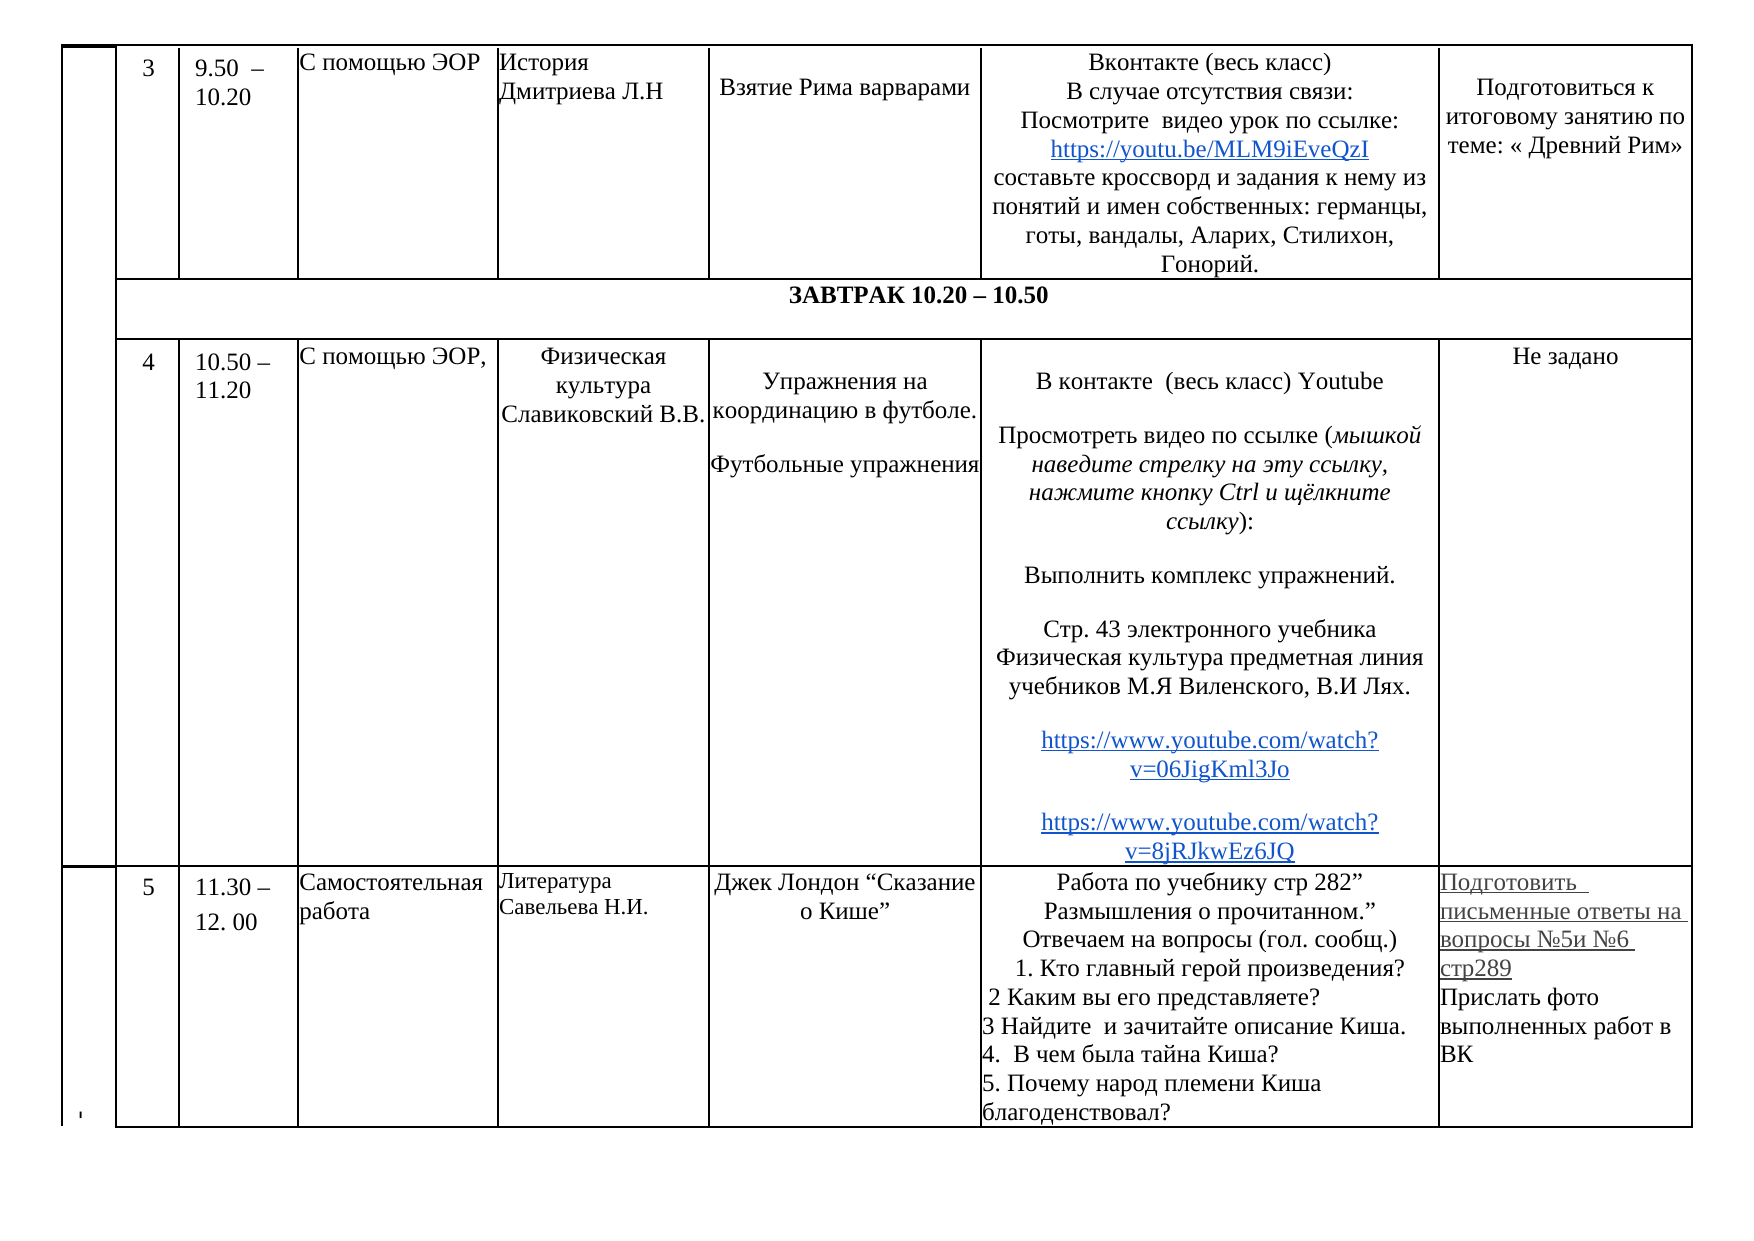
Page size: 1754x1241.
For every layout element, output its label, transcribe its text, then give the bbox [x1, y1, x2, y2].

table_cell ЗАВТРАК 10.20 – 10.50 [117, 280, 1691, 338]
table_cell Литература Савельева Н.И. [499, 867, 708, 1126]
table_cell 10.50 – 11.20 [180, 340, 297, 865]
table_cell Взятие Рима варварами [709, 46, 981, 277]
table_cell 5 [117, 867, 178, 1126]
table_cell С помощью ЭОР, [299, 340, 497, 865]
table_cell Работа по учебнику стр 282” Размышления о прочитанном.” Отвечаем на вопросы (гол. сообщ.) 1. Кто главный герой произведения? 2 Каким вы его представляете? 3 Найдите и зачитайте описание Киша. 4. В чем была тайна Киша? 5. Почему народ племени Киша благоденствовал? [982, 867, 1438, 1126]
table_cell Не задано [1440, 340, 1691, 865]
table_cell Джек Лондон “Сказание о Кише” [710, 867, 980, 1126]
table_cell 4 [117, 340, 178, 865]
table_cell Подготовиться к итоговому занятию по теме: « Древний Рим» [1439, 46, 1691, 277]
table_cell Упражнения на координацию в футболе. Футбольные упражнения [710, 340, 980, 865]
table_cell Физическая культура Славиковский В.В. [499, 340, 708, 865]
table_cell - [63, 868, 115, 1126]
table_cell С помощью ЭОР [298, 46, 498, 277]
table_cell Подготовить письменные ответы на вопросы №5и №6 стр289 Прислать фото выполненных работ в ВК [1440, 867, 1691, 1126]
table_cell 11.30 – 12. 00 [180, 867, 297, 1126]
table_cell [299, 867, 497, 1126]
table_cell Вконтакте (весь класс) В случае отсутствия связи: Посмотрите видео урок по ссылке: https://youtu.be/MLM9iEveQzI составьте кроссворд и задания к нему из понятий и имен собственных: германцы, готы, вандалы, Аларих, Стилихон, Гонорий. [981, 46, 1439, 277]
table_cell История Дмитриева Л.Н [498, 46, 709, 277]
table_cell В контакте (весь класс) Youtube Просмотреть видео по ссылке (мышкой наведите стрелку на эту ссылку, нажмите кнопку Ctrl и щёлкните ссылку): Выполнить комплекс упражнений. Стр. 43 электронного учебника Физическая культура предметная линия учебников М.Я Виленского, В.И Лях. https://www.youtube.com/watch?v=06JigKml3Jo https://www.youtube.com/watch?v=8jRJkwEz6JQ [982, 340, 1438, 865]
table_cell 9.50 – 10.20 [179, 46, 298, 277]
table_cell 3 [117, 46, 179, 277]
